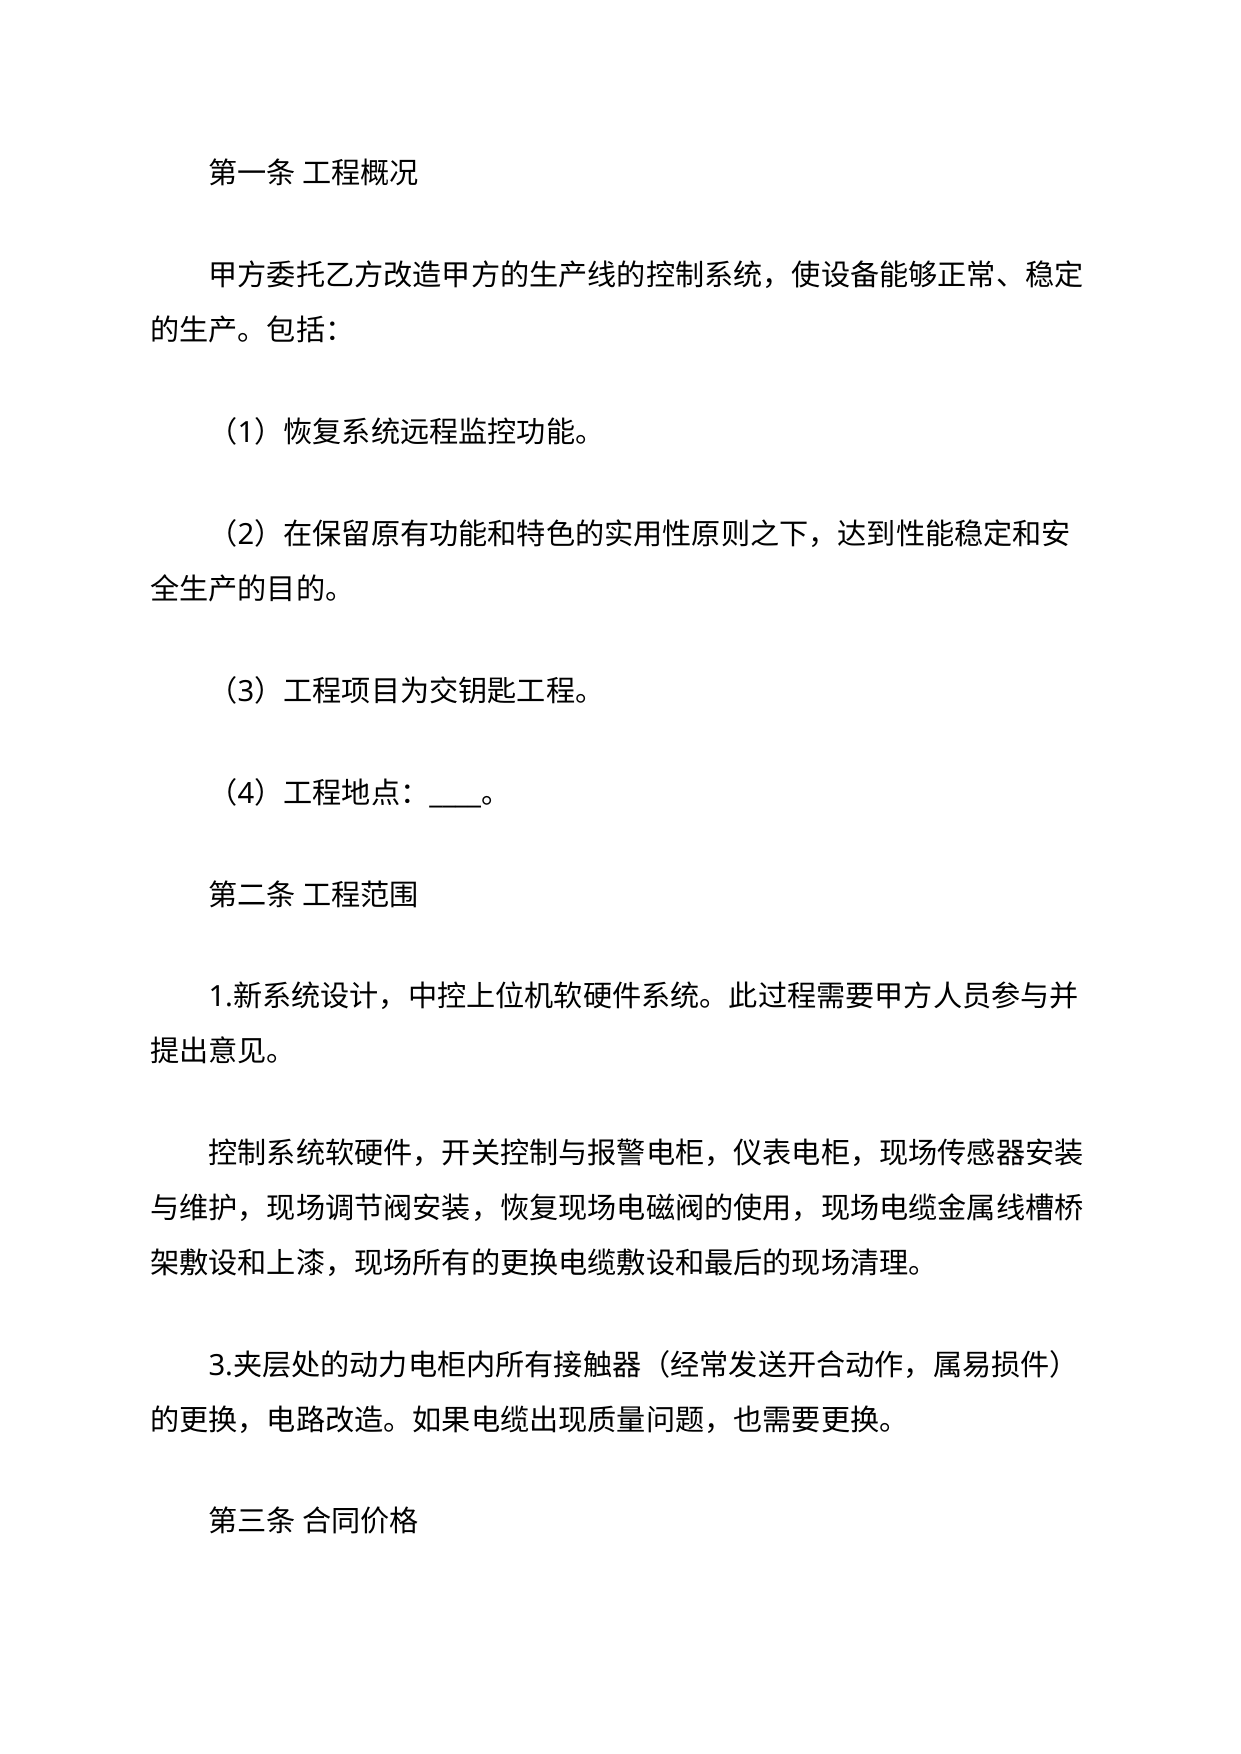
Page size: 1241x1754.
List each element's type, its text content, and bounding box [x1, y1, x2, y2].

text （1）恢复系统远程监控功能。 [150, 408, 1090, 451]
text （4）工程地点：____。 [150, 769, 1090, 812]
text （2）在保留原有功能和特色的实用性原则之下，达到性能稳定和安全生产的目的。 [150, 510, 1090, 608]
text 第二条 工程范围 [150, 871, 1090, 913]
text 3.夹层处的动力电柜内所有接触器（经常发送开合动作，属易损件）的更换，电路改造。如果电缆出现质量问题，也需要更换。 [150, 1341, 1090, 1438]
text 第三条 合同价格 [150, 1498, 1090, 1540]
text 甲方委托乙方改造甲方的生产线的控制系统，使设备能够正常、稳定的生产。包括： [150, 252, 1090, 349]
text 第一条 工程概况 [150, 150, 1090, 192]
text 控制系统软硬件，开关控制与报警电柜，仪表电柜，现场传感器安装与维护，现场调节阀安装，恢复现场电磁阀的使用，现场电缆金属线槽桥架敷设和上漆，现场所有的更换电缆敷设和最后的现场清理。 [150, 1130, 1090, 1282]
text （3）工程项目为交钥匙工程。 [150, 667, 1090, 709]
text 1.新系统设计，中控上位机软硬件系统。此过程需要甲方人员参与并提出意见。 [150, 973, 1090, 1070]
